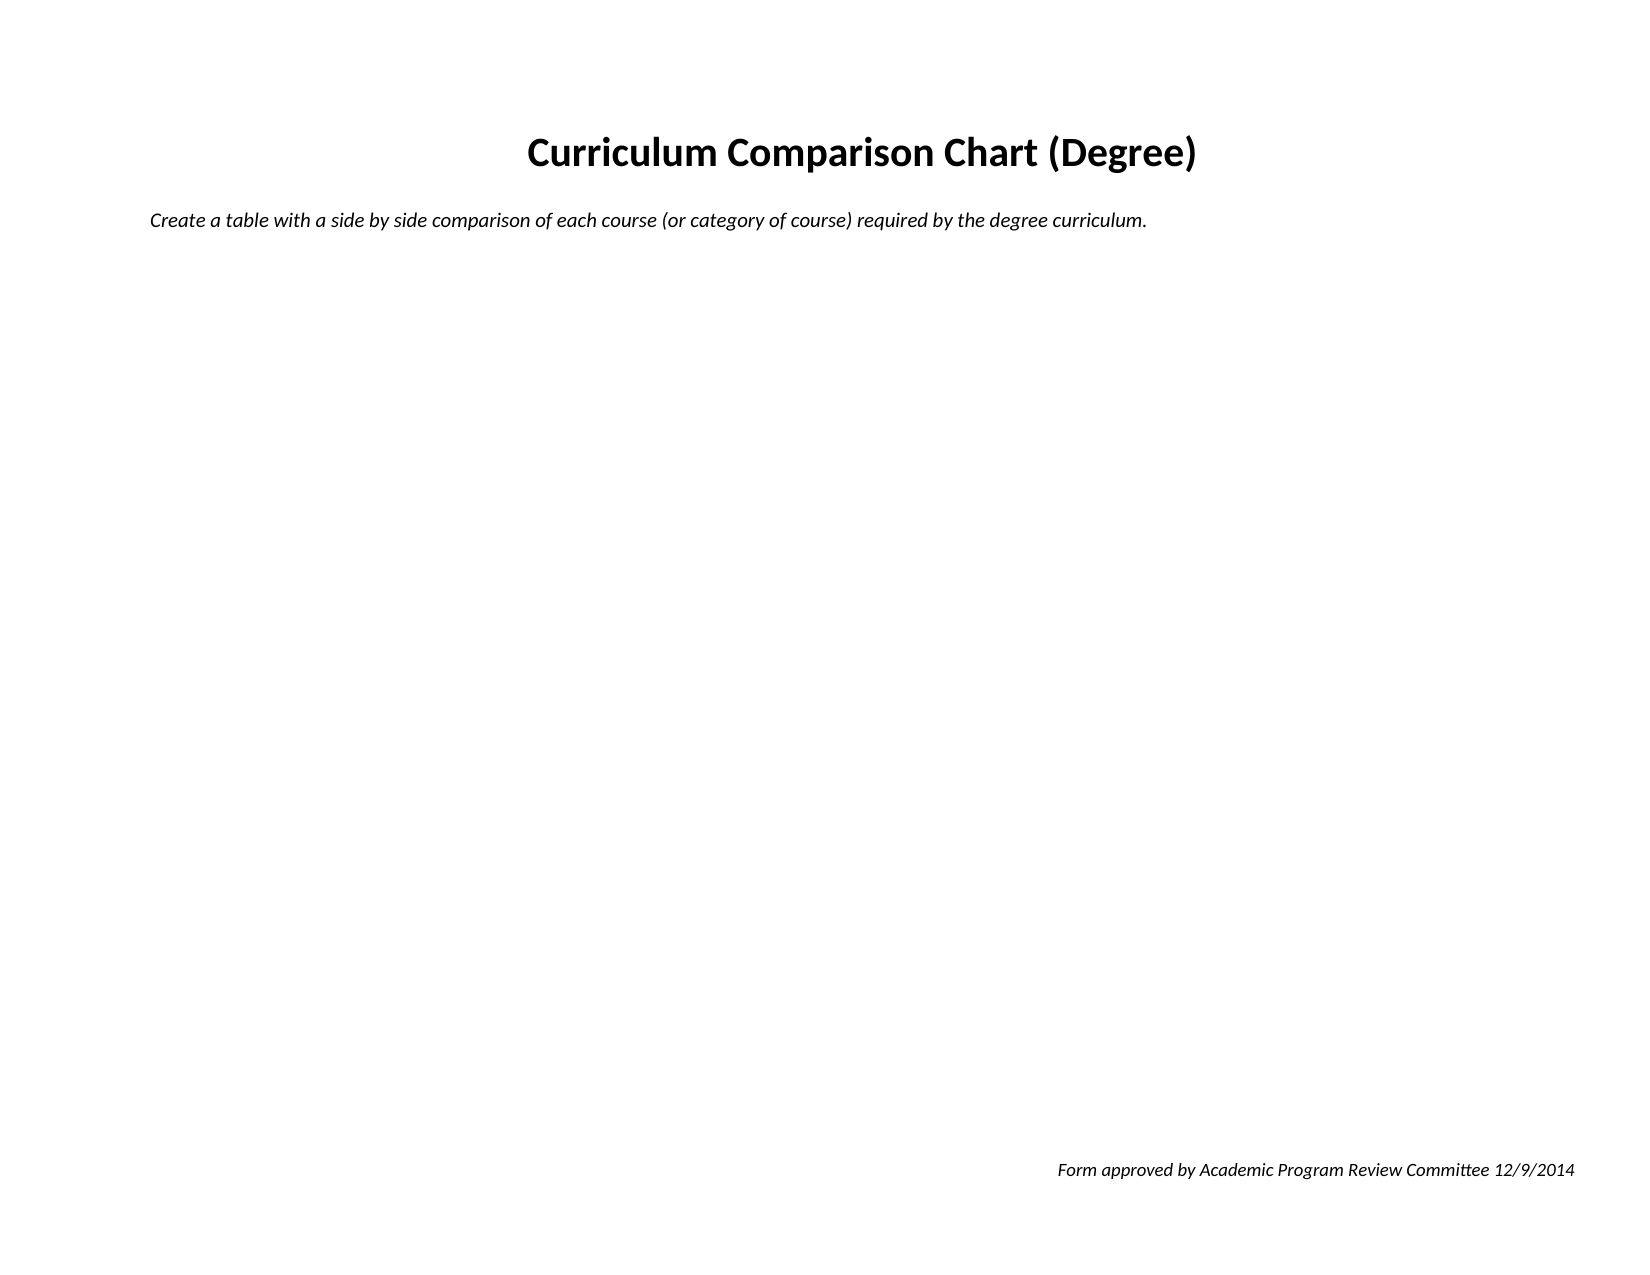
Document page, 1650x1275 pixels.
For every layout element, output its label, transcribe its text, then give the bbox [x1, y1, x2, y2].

text Curriculum Comparison Chart (Degree) [150, 126, 1575, 177]
text Create a table with a side by side comparison of each course (or category of course) required by the degree curriculum. [150, 207, 1575, 233]
